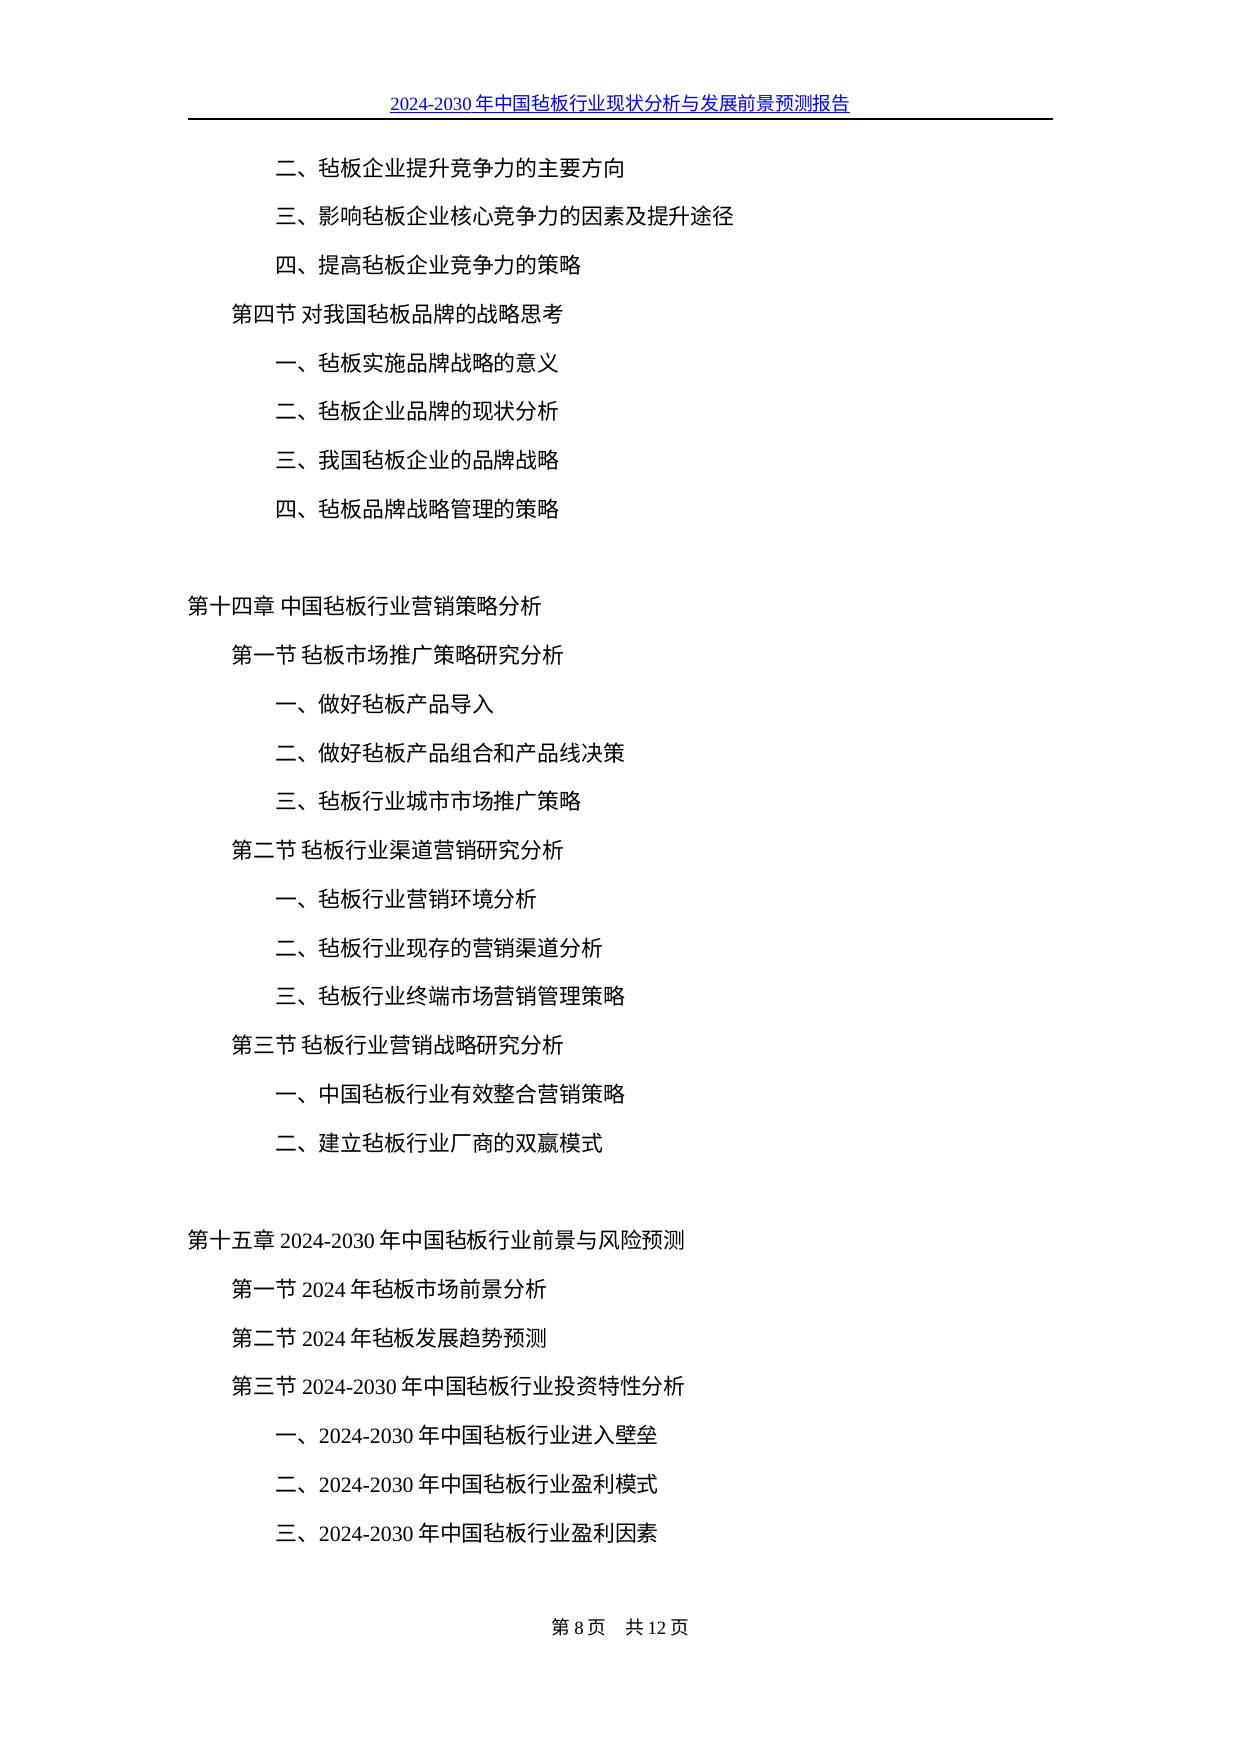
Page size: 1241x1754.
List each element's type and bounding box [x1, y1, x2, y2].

text [187, 150, 1053, 1548]
